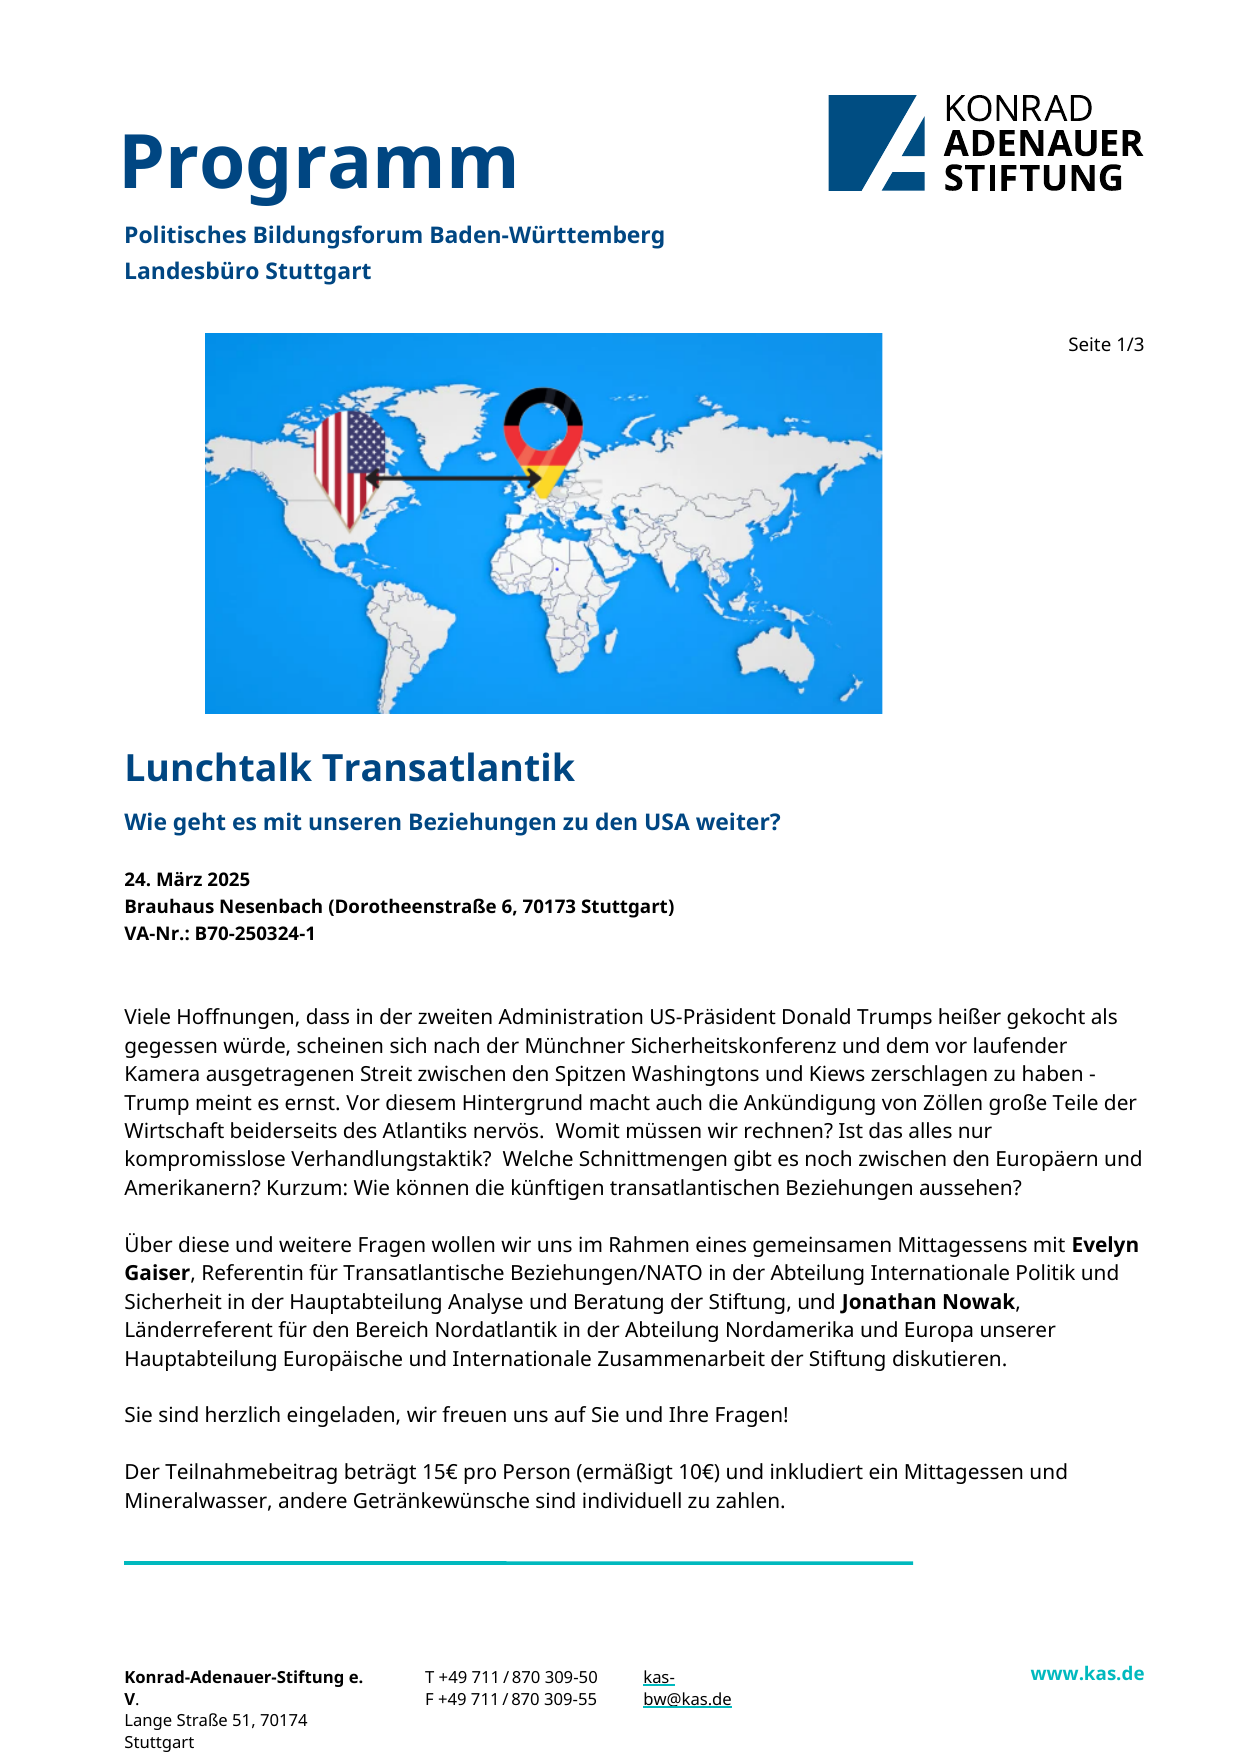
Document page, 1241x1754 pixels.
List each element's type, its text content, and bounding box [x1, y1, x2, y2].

picture [205, 333, 883, 714]
text 24. März 2025 [124, 864, 1144, 891]
text Der Teilnahmebeitrag beträgt 15€ pro Person (ermäßigt 10€) und inkludiert ein Mittagessen und Mineralwasser, andere Getränkewünsche sind individuell zu zahlen. [124, 1457, 1144, 1514]
text Brauhaus Nesenbach (Dorotheenstraße 6, 70173 Stuttgart) [124, 891, 1144, 918]
text Viele Hoffnungen, dass in der zweiten Administration US-Präsident Donald Trumps heißer gekocht als gegessen würde, scheinen sich nach der Münchner Sicherheitskonferenz und dem vor laufender Kamera ausgetragenen Streit zwischen den Spitzen Washingtons und Kiews zerschlagen zu haben - Trump meint es ernst. Vor diesem Hintergrund macht auch die Ankündigung von Zöllen große Teile der Wirtschaft beiderseits des Atlantiks nervös. Womit müssen wir rechnen? Ist das alles nur kompromisslose Verhandlungstaktik? Welche Schnittmengen gibt es noch zwischen den Europäern und Amerikanern? Kurzum: Wie können die künftigen transatlantischen Beziehungen aussehen? [124, 1002, 1144, 1201]
text Wie geht es mit unseren Beziehungen zu den USA weiter? [124, 809, 1144, 836]
text VA-Nr.: B70-250324-1 [124, 918, 1144, 946]
text Sie sind herzlich eingeladen, wir freuen uns auf Sie und Ihre Fragen! [124, 1401, 1144, 1429]
text Über diese und weitere Fragen wollen wir uns im Rahmen eines gemeinsamen Mittagessens mit Evelyn Gaiser, Referentin für Transatlantische Beziehungen/NATO in der Abteilung Internationale Politik und Sicherheit in der Hauptabteilung Analyse und Beratung der Stiftung, und Jonathan Nowak, Länderreferent für den Bereich Nordatlantik in der Abteilung Nordamerika und Europa unserer Hauptabteilung Europäische und Internationale Zusammenarbeit der Stiftung diskutieren. [124, 1230, 1144, 1372]
text Lunchtalk Transatlantik [124, 744, 1144, 790]
